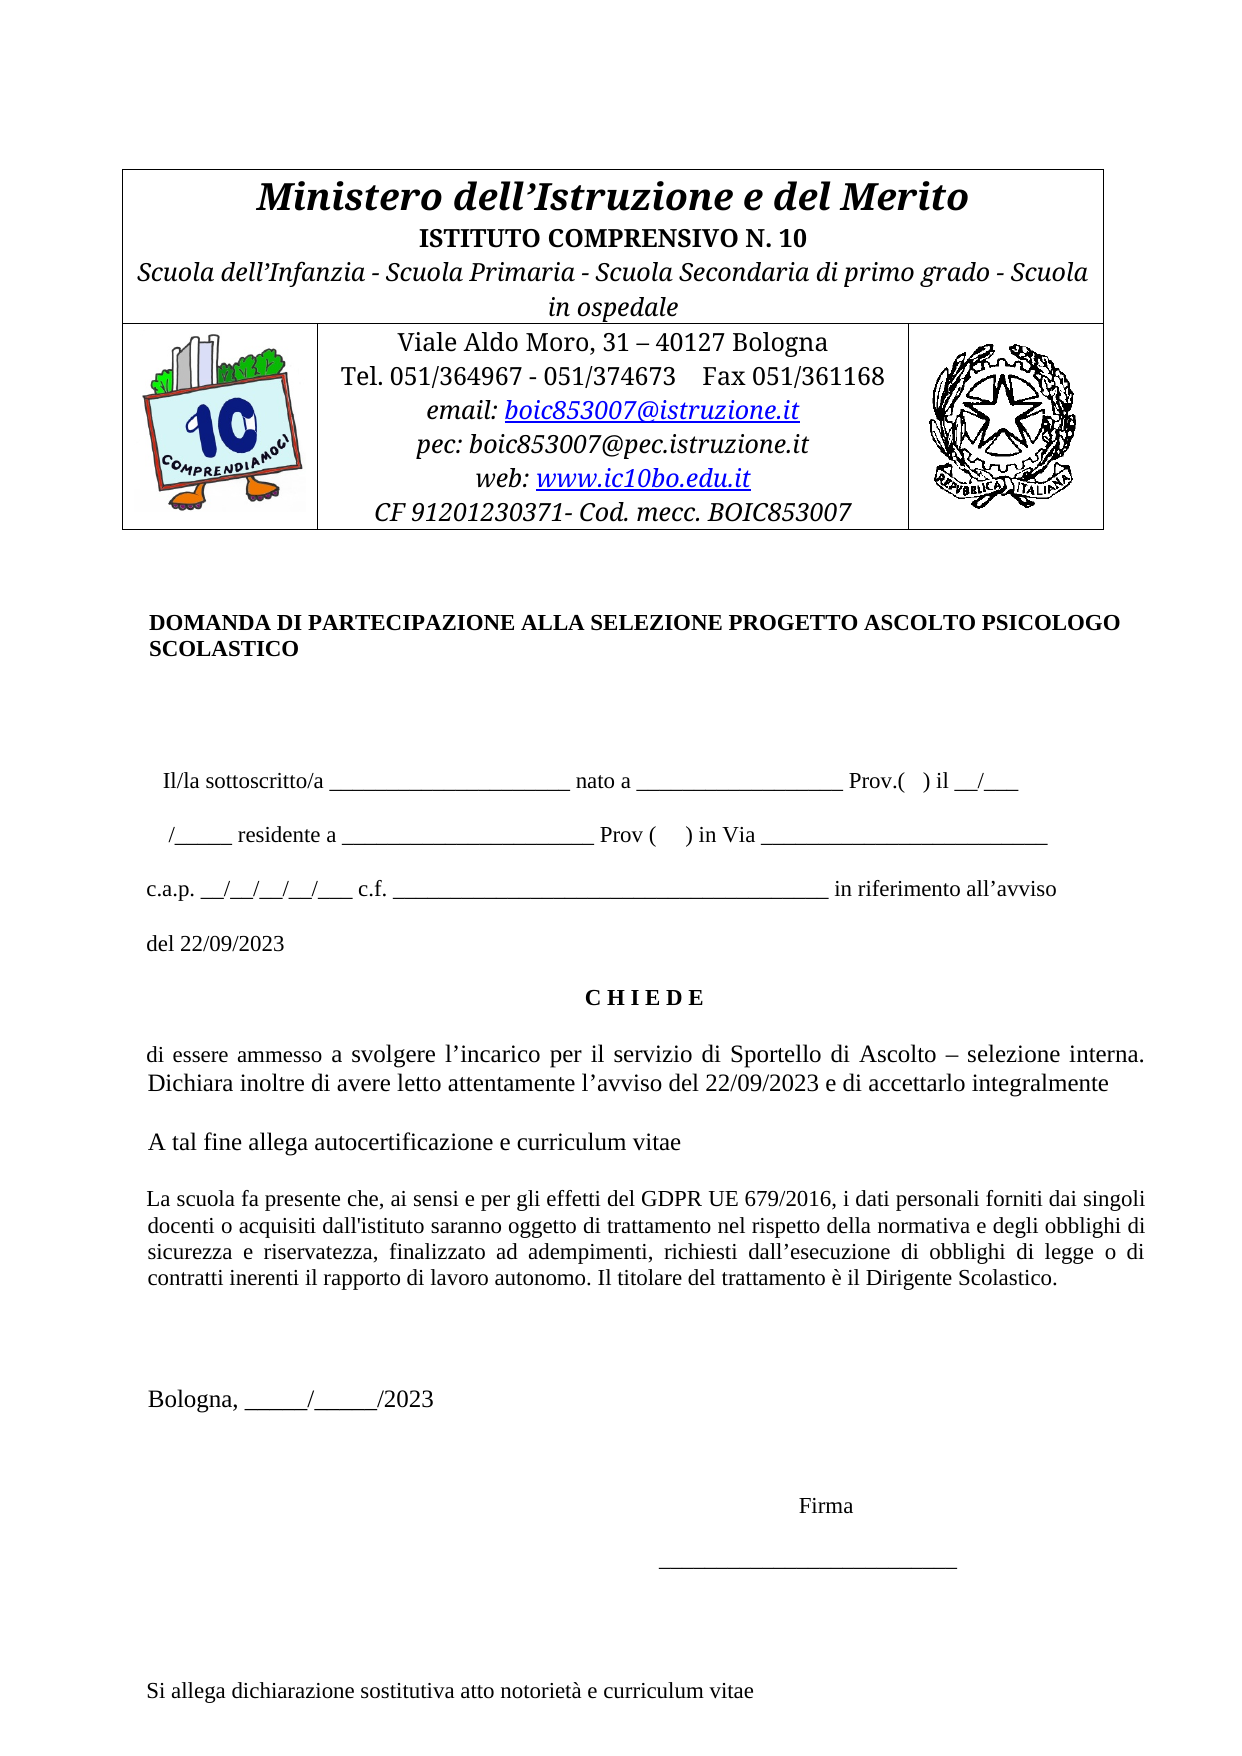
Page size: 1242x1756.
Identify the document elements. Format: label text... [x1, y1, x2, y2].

text Si allega dichiarazione sostitutiva atto notorietà e curriculum vitae [146, 1677, 1147, 1703]
picture [134, 324, 307, 512]
table_header Ministero dell’Istruzione e del Merito ISTITUTO COMPRENSIVO N. 10 Scuola dell’Infanzia - Scuola Primaria - Scuola Secondaria di primo grado - Scuola in ospedale [123, 170, 1103, 323]
text di essere ammesso a svolgere l’incarico per il servizio di Sportello di Ascolto – selezione interna. Dichiara inoltre di avere letto attentamente l’avviso del 22/09/2023 e di accettarlo integralmente [146, 1039, 1152, 1097]
text La scuola fa presente che, ai sensi e per gli effetti del GDPR UE 679/2016, i dati personali forniti dai singoli docenti o acquisiti dall'istituto saranno oggetto di trattamento nel rispetto della normativa e degli obblighi di sicurezza e riservatezza, finalizzato ad adempimenti, richiesti dall’esecuzione di obblighi di legge o di contratti inerenti il rapporto di lavoro autonomo. Il titolare del trattamento è il Dirigente Scolastico. [146, 1185, 1147, 1291]
text DOMANDA DI PARTECIPAZIONE ALLA SELEZIONE PROGETTO ASCOLTO PSICOLOGO SCOLASTICO [149, 609, 1152, 662]
table_cell Viale Aldo Moro, 31 – 40127 Bologna Tel. 051/364967 - 051/374673 Fax 051/361168 email: boic853007@istruzione.it pec: boic853007@pec.istruzione.it web: www.ic10bo.edu.it CF 91201230371- Cod. mecc. BOIC853007 [318, 324, 908, 529]
text c.a.p. __/__/__/__/___ c.f. ______________________________________ in riferimento all’avviso [146, 875, 1147, 901]
text Il/la sottoscritto/a _____________________ nato a __________________ Prov.( ) il __/___ [163, 767, 1147, 794]
table_cell [123, 324, 317, 529]
picture [928, 342, 1083, 510]
text Bologna, _____/_____/2023 [148, 1384, 1152, 1412]
text C H I E D E [142, 984, 1152, 1011]
table_cell [909, 324, 1103, 529]
text /_____ residente a ______________________ Prov ( ) in Via _________________________ [163, 821, 1147, 847]
text del 22/09/2023 [146, 930, 1147, 956]
text Firma [599, 1493, 984, 1519]
text __________________________ [449, 1545, 984, 1572]
text A tal fine allega autocertificazione e curriculum vitae [148, 1127, 1152, 1156]
